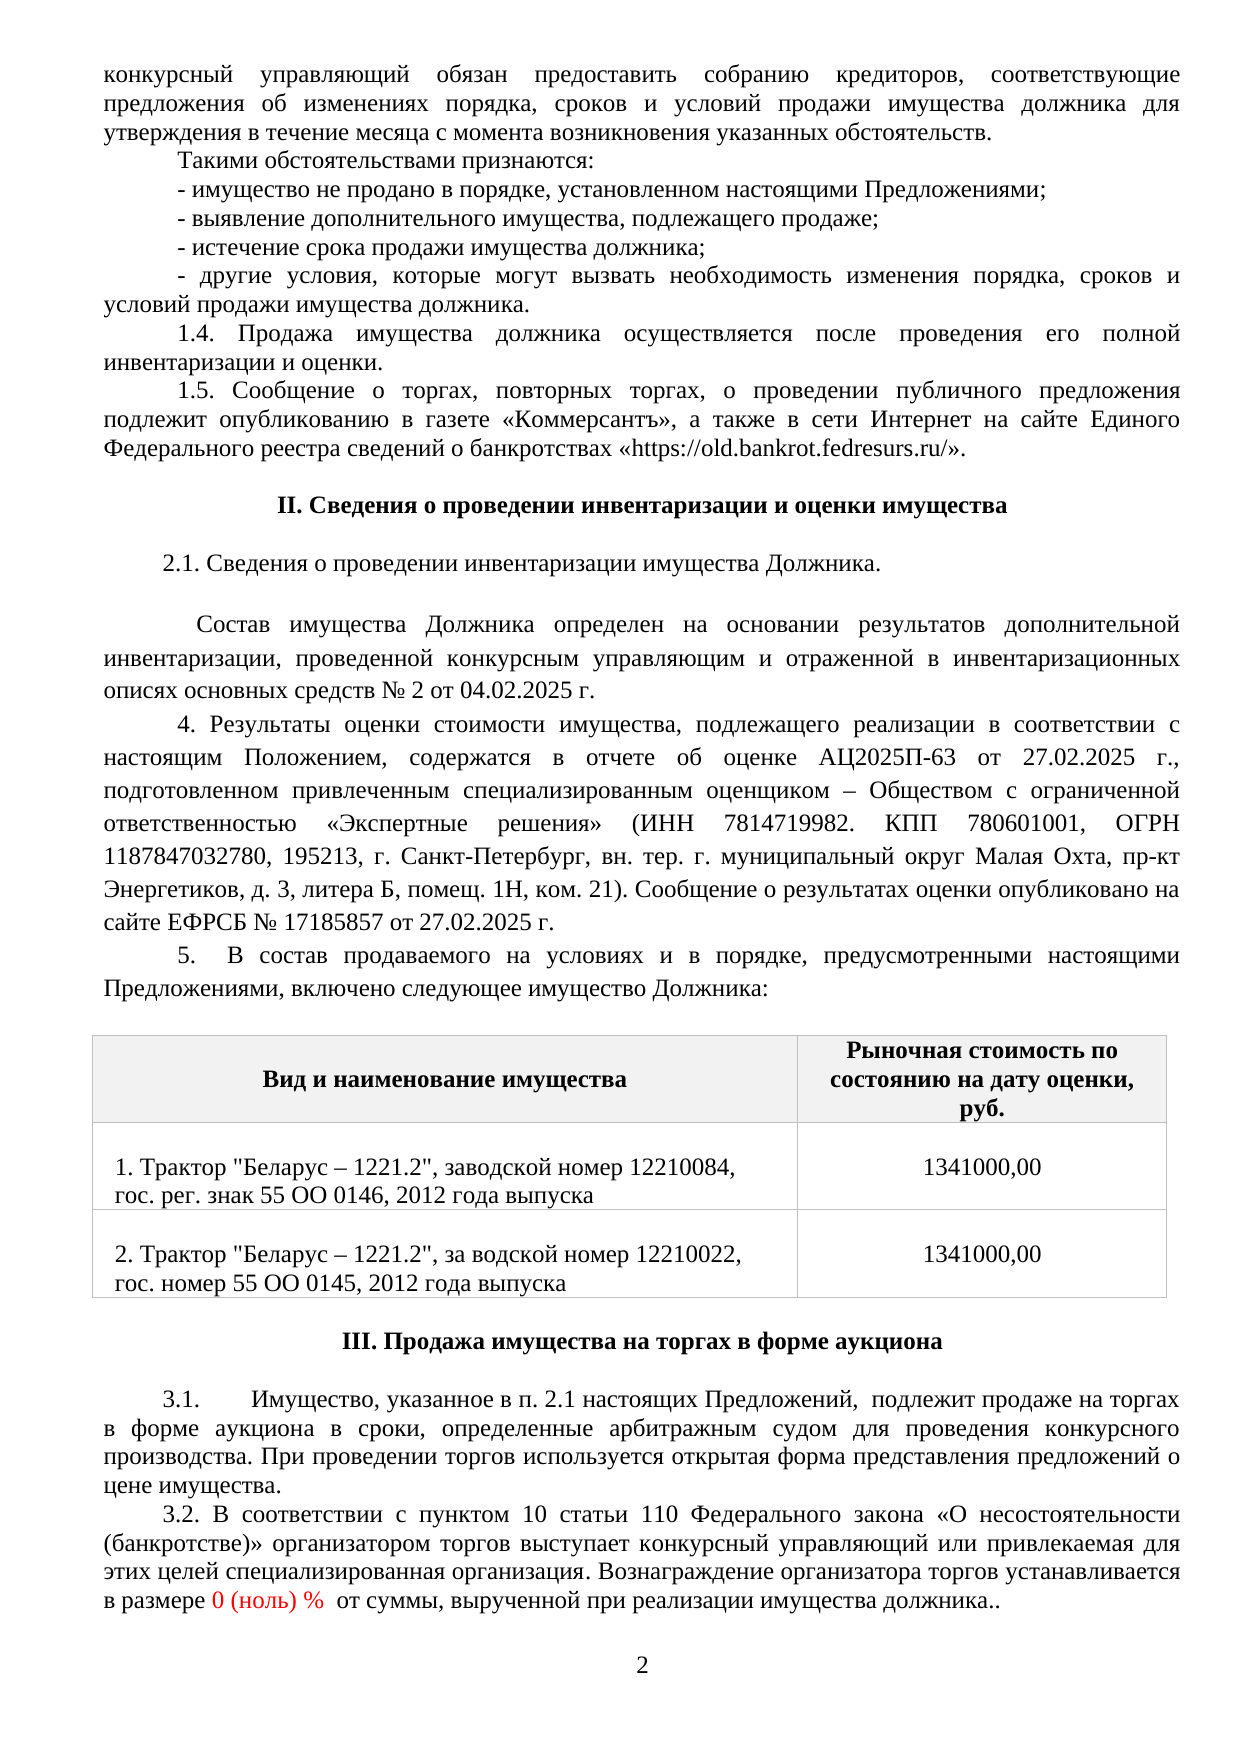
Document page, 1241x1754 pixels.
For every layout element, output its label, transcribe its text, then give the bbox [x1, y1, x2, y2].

text - истечение срока продажи имущества должника; [103, 232, 1181, 260]
text 3.2. В соответствии с пунктом 10 статьи 110 Федерального закона «О несостоятельности (банкротстве)» организатором торгов выступает конкурсный управляющий или привлекаемая для этих целей специализированная организация. Вознаграждение организатора торгов устанавливается в размере 0 (ноль) % от суммы, вырученной при реализации имущества должника.. [103, 1499, 1181, 1614]
table_cell 1341000,00 [798, 1210, 1166, 1297]
table_cell [93, 1123, 797, 1209]
text 1.4. Продажа имущества должника осуществляется после проведения его полной инвентаризации и оценки. [103, 318, 1181, 375]
text 3.1. Имущество, указанное в п. 2.1 настоящих Предложений, подлежит продаже на торгах в форме аукциона в сроки, определенные арбитражным судом для проведения конкурсного производства. При проведении торгов используется открытая форма представления предложений о цене имущества. [103, 1384, 1181, 1499]
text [103, 59, 1181, 145]
table_cell 1341000,00 [798, 1123, 1166, 1209]
text Такими обстоятельствами признаются: [103, 145, 1181, 174]
text - выявление дополнительного имущества, подлежащего продаже; [103, 203, 1181, 232]
table_header Вид и наименование имущества [93, 1036, 797, 1122]
text - другие условия, которые могут вызвать необходимость изменения порядка, сроков и условий продажи имущества должника. [103, 260, 1181, 318]
text III. Продажа имущества на торгах в форме аукциона [103, 1326, 1181, 1355]
table_cell [93, 1210, 797, 1297]
text 4. Результаты оценки стоимости имущества, подлежащего реализации в соответствии с настоящим Положением, содержатся в отчете об оценке АЦ2025П-63 от 27.02.2025 г., подготовленном привлеченным специализированным оценщиком – Обществом с ограниченной ответственностью «Экспертные решения» (ИНН 7814719982. КПП 780601001, ОГРН 1187847032780, 195213, г. Санкт-Петербург, вн. тер. г. муниципальный округ Малая Охта, пр-кт Энергетиков, д. 3, литера Б, помещ. 1Н, ком. 21). Сообщение о результатах оценки опубликовано на сайте ЕФРСБ № 17185857 от 27.02.2025 г. [103, 709, 1181, 936]
text 2.1. Сведения о проведении инвентаризации имущества Должника. [103, 548, 1181, 577]
text 1.5. Сообщение о торгах, повторных торгах, о проведении публичного предложения подлежит опубликованию в газете «Коммерсантъ», а также в сети Интернет на сайте Единого Федерального реестра сведений о банкротствах «https://old.bankrot.fedresurs.ru/». [103, 375, 1181, 462]
text - имущество не продано в порядке, установленном настоящими Предложениями; [103, 174, 1181, 203]
text 5. В состав продаваемого на условиях и в порядке, предусмотренными настоящими Предложениями, включено следующее имущество Должника: [103, 940, 1181, 1002]
text II. Сведения о проведении инвентаризации и оценки имущества [103, 490, 1181, 519]
table_header Рыночная стоимость по состоянию на дату оценки, руб. [798, 1036, 1166, 1122]
text Состав имущества Должника определен на основании результатов дополнительной инвентаризации, проведенной конкурсным управляющим и отраженной в инвентаризационных описях основных средств № 2 от 04.02.2025 г. [103, 609, 1181, 704]
